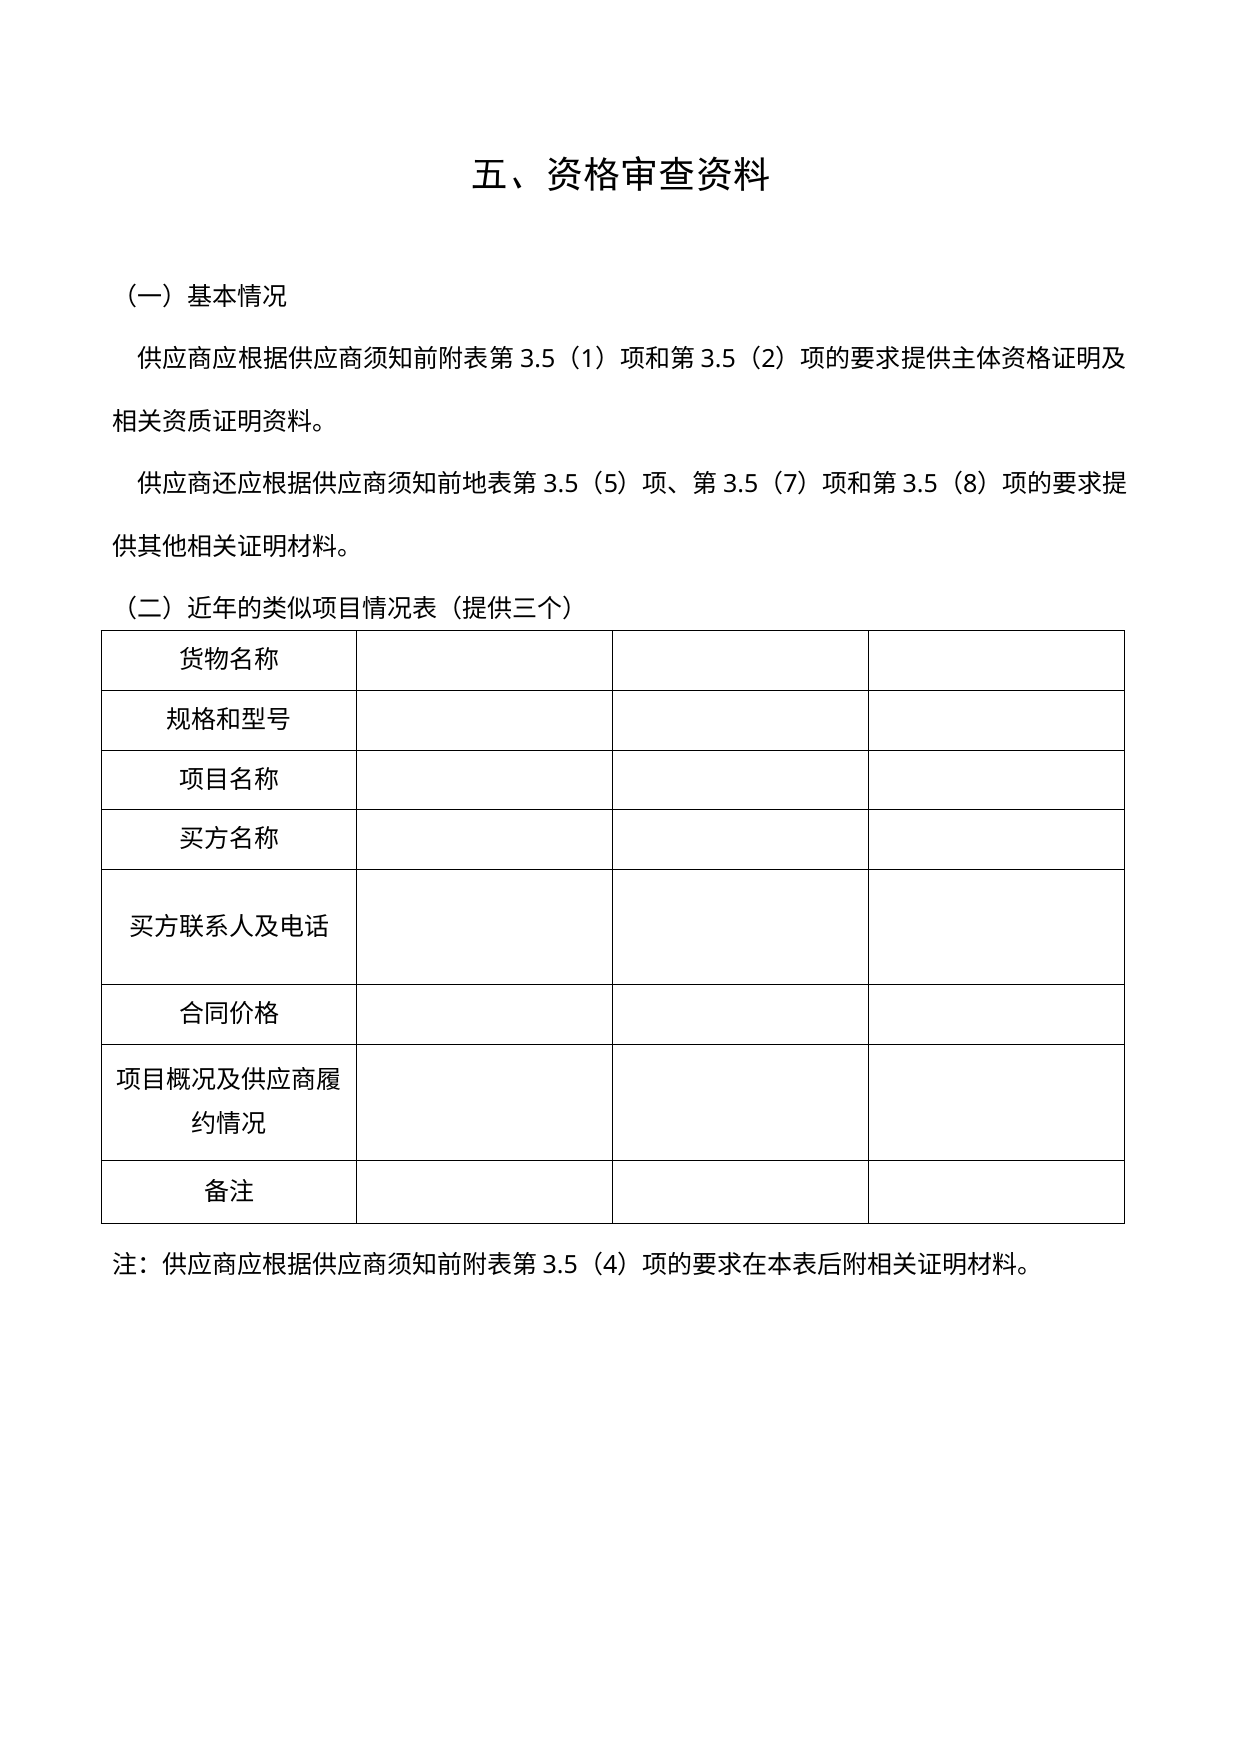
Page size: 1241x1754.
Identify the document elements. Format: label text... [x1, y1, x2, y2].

table_cell [869, 1161, 1124, 1223]
table_cell [869, 985, 1124, 1044]
table_cell [613, 810, 868, 869]
table_cell 买方联系人及电话 [102, 870, 356, 984]
table_cell [357, 810, 612, 869]
table_cell [613, 751, 868, 809]
text （二）近年的类似项目情况表（提供三个） [112, 568, 1128, 630]
table_cell 规格和型号 [102, 691, 356, 749]
table_header 货物名称 [102, 631, 356, 690]
table_cell [869, 691, 1124, 749]
table_cell 项目概况及供应商履约情况 [102, 1045, 356, 1159]
table_cell 备注 [102, 1161, 356, 1223]
text 注：供应商应根据供应商须知前附表第3.5（4）项的要求在本表后附相关证明材料。 [112, 1224, 1128, 1286]
table_cell [869, 810, 1124, 869]
table_cell [613, 870, 868, 984]
table_header [357, 631, 612, 690]
table_header [869, 631, 1124, 690]
table_cell 买方名称 [102, 810, 356, 869]
text 供应商还应根据供应商须知前地表第3.5（5）项、第3.5（7）项和第3.5（8）项的要求提供其他相关证明材料。 [112, 443, 1128, 568]
table_header [613, 631, 868, 690]
table_cell [869, 870, 1124, 984]
table_cell [357, 985, 612, 1044]
table_cell [357, 691, 612, 749]
text （一）基本情况 [112, 255, 1128, 318]
table_cell [869, 751, 1124, 809]
table_cell 合同价格 [102, 985, 356, 1044]
table_cell 项目名称 [102, 751, 356, 809]
table_cell [357, 1045, 612, 1159]
table_cell [613, 985, 868, 1044]
table_cell [613, 1045, 868, 1159]
table_cell [613, 1161, 868, 1223]
table_cell [357, 1161, 612, 1223]
text 五、资格审查资料 [112, 150, 1128, 193]
table_cell [869, 1045, 1124, 1159]
table_cell [613, 691, 868, 749]
table_cell [357, 751, 612, 809]
table_cell [357, 870, 612, 984]
text 供应商应根据供应商须知前附表第3.5（1）项和第3.5（2）项的要求提供主体资格证明及相关资质证明资料。 [112, 318, 1128, 443]
